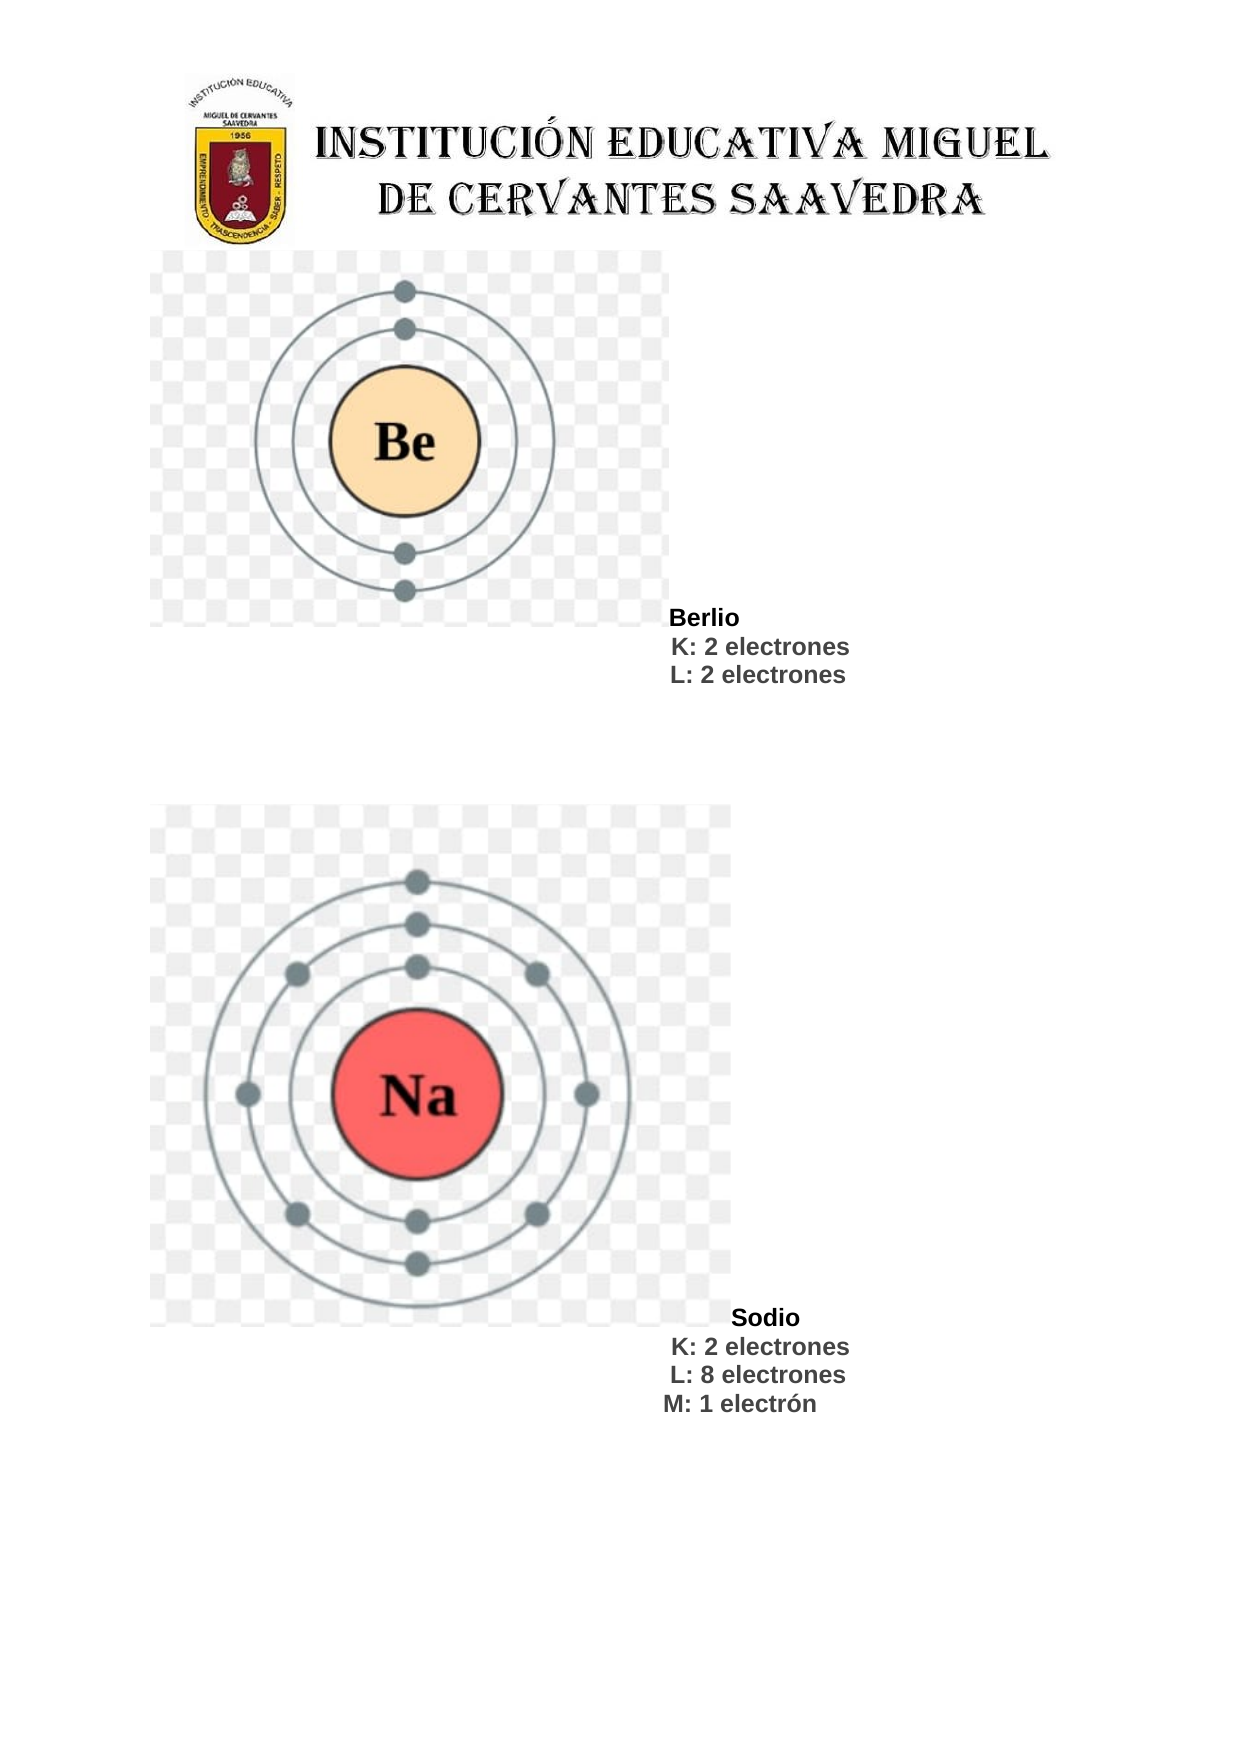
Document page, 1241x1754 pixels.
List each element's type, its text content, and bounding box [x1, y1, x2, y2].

picture [150, 804, 731, 1327]
text M: 1 electrón [150, 1389, 1132, 1418]
text L: 2 electrones [150, 661, 1132, 689]
picture [150, 73, 1056, 627]
text L: 8 electrones [150, 1360, 1132, 1389]
text K: 2 electrones [150, 632, 1132, 661]
text Berlio [150, 250, 1132, 632]
text K: 2 electrones [150, 1331, 1132, 1360]
